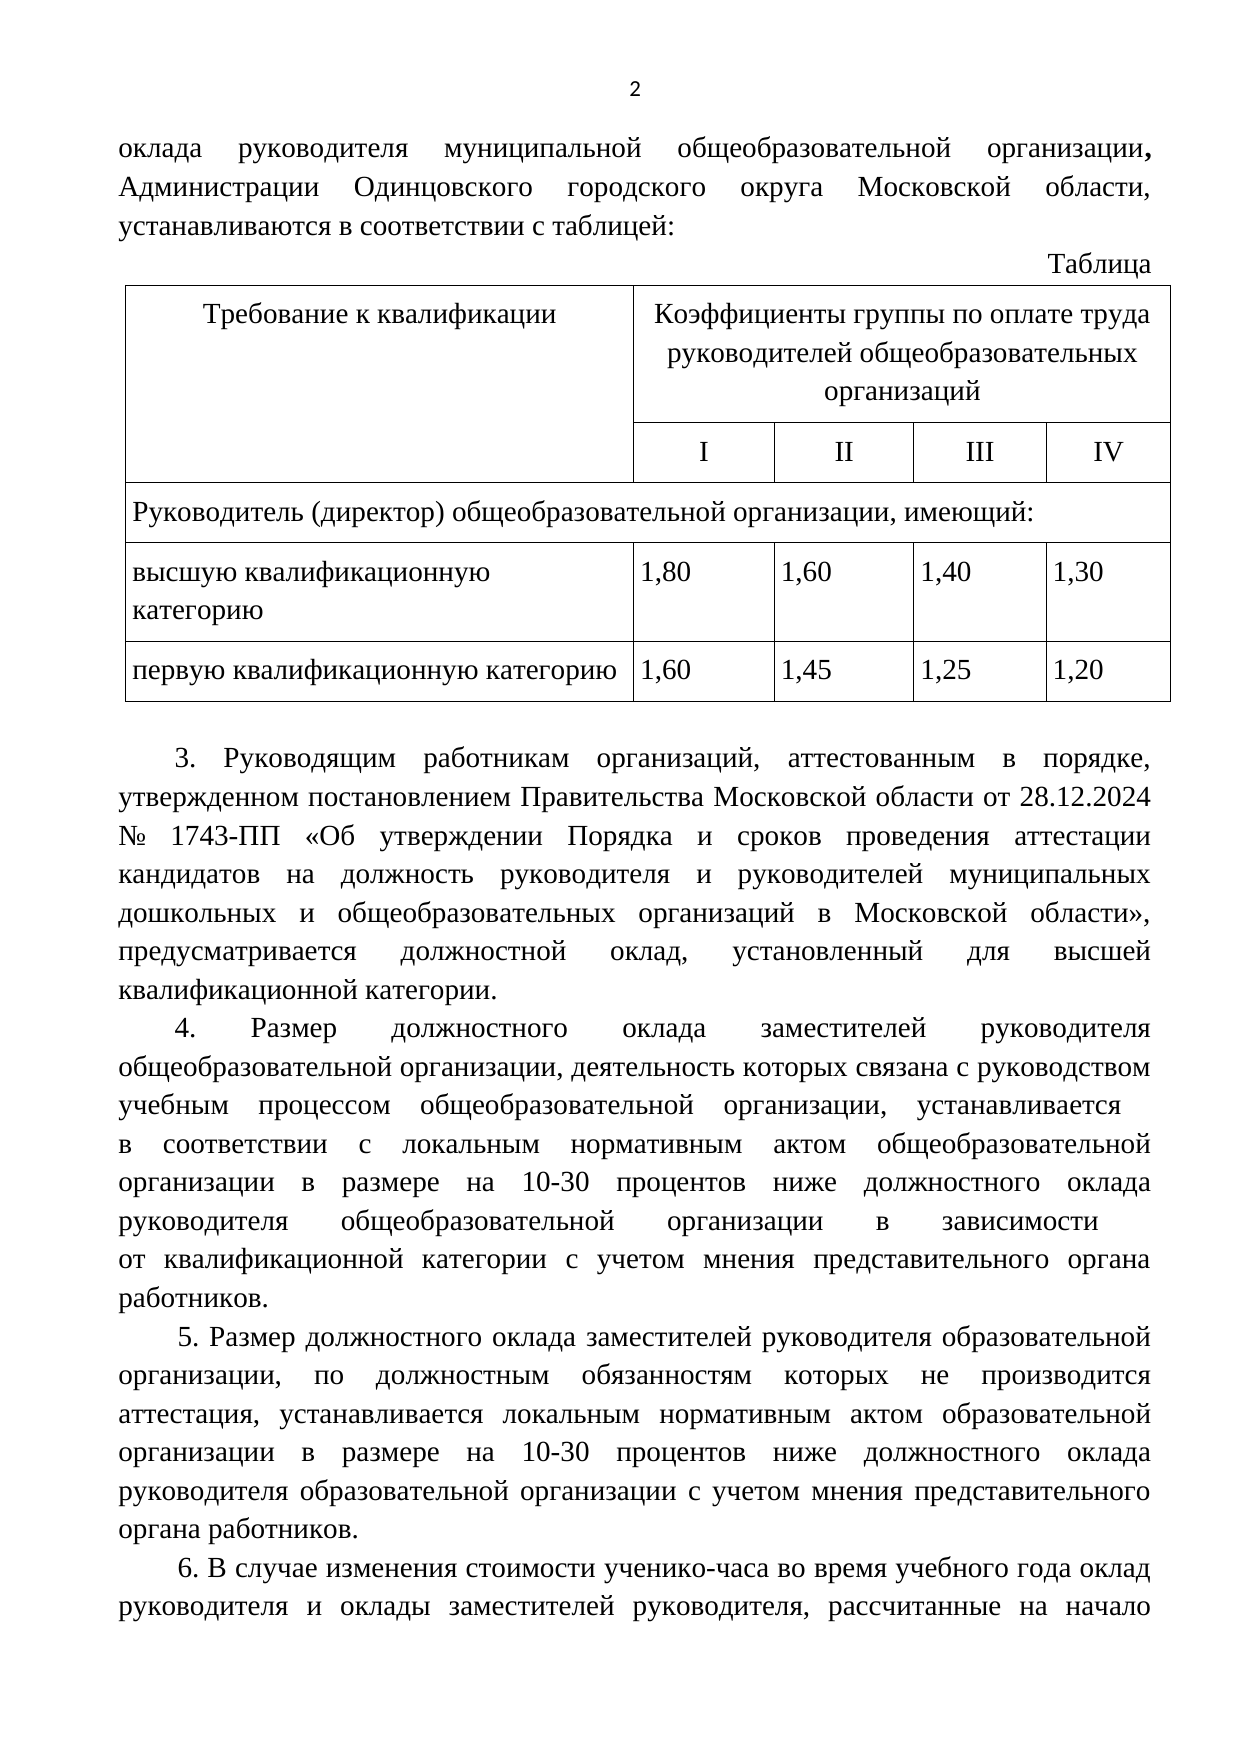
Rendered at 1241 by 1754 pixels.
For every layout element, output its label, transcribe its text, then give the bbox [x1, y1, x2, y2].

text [118, 1550, 1152, 1622]
table_cell 1,30 [1047, 543, 1170, 641]
table_cell II [775, 423, 913, 482]
text 5. Размер должностного оклада заместителей руководителя образовательной организации, по должностным обязанностям которых не производится аттестация, устанавливается локальным нормативным актом образовательной организации в размере на 10-30 процентов ниже должностного оклада руководителя образовательной организации с учетом мнения представительного органа работников. [118, 1319, 1152, 1545]
table_cell IV [1047, 423, 1170, 482]
table_cell 1,25 [914, 642, 1046, 701]
text 4. Размер должностного оклада заместителей руководителя общеобразовательной организации, деятельность которых связана с руководством учебным процессом общеобразовательной организации, устанавливается в соответствии с локальным нормативным актом общеобразовательной организации в размере на 10-30 процентов ниже должностного оклада руководителя общеобразовательной организации в зависимости от квалификационной категории с учетом мнения представительного органа работников. [118, 1010, 1152, 1314]
table_cell 1,60 [775, 543, 913, 641]
table_cell первую квалификационную категорию [126, 642, 633, 701]
table_header Требование к квалификации [126, 286, 633, 482]
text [118, 131, 1152, 241]
table_cell 1,40 [914, 543, 1046, 641]
text Таблица [118, 246, 1152, 280]
table_cell высшую квалификационную категорию [126, 543, 633, 641]
table_header Коэффициенты группы по оплате труда руководителей общеобразовательных организаций [634, 286, 1170, 422]
table_cell I [634, 423, 774, 482]
text 3. Руководящим работникам организаций, аттестованным в порядке, утвержденном постановлением Правительства Московской области от 28.12.2024 № 1743-ПП «Об утверждении Порядка и сроков проведения аттестации кандидатов на должность руководителя и руководителей муниципальных дошкольных и общеобразовательных организаций в Московской области», предусматривается должностной оклад, установленный для высшей квалификационной категории. [118, 741, 1152, 1005]
table_cell III [914, 423, 1046, 482]
table_cell 1,80 [634, 543, 774, 641]
table_cell Руководитель (директор) общеобразовательной организации, имеющий: [126, 483, 1170, 542]
table_cell 1,20 [1047, 642, 1170, 701]
table_cell 1,60 [634, 642, 774, 701]
table_cell 1,45 [775, 642, 913, 701]
